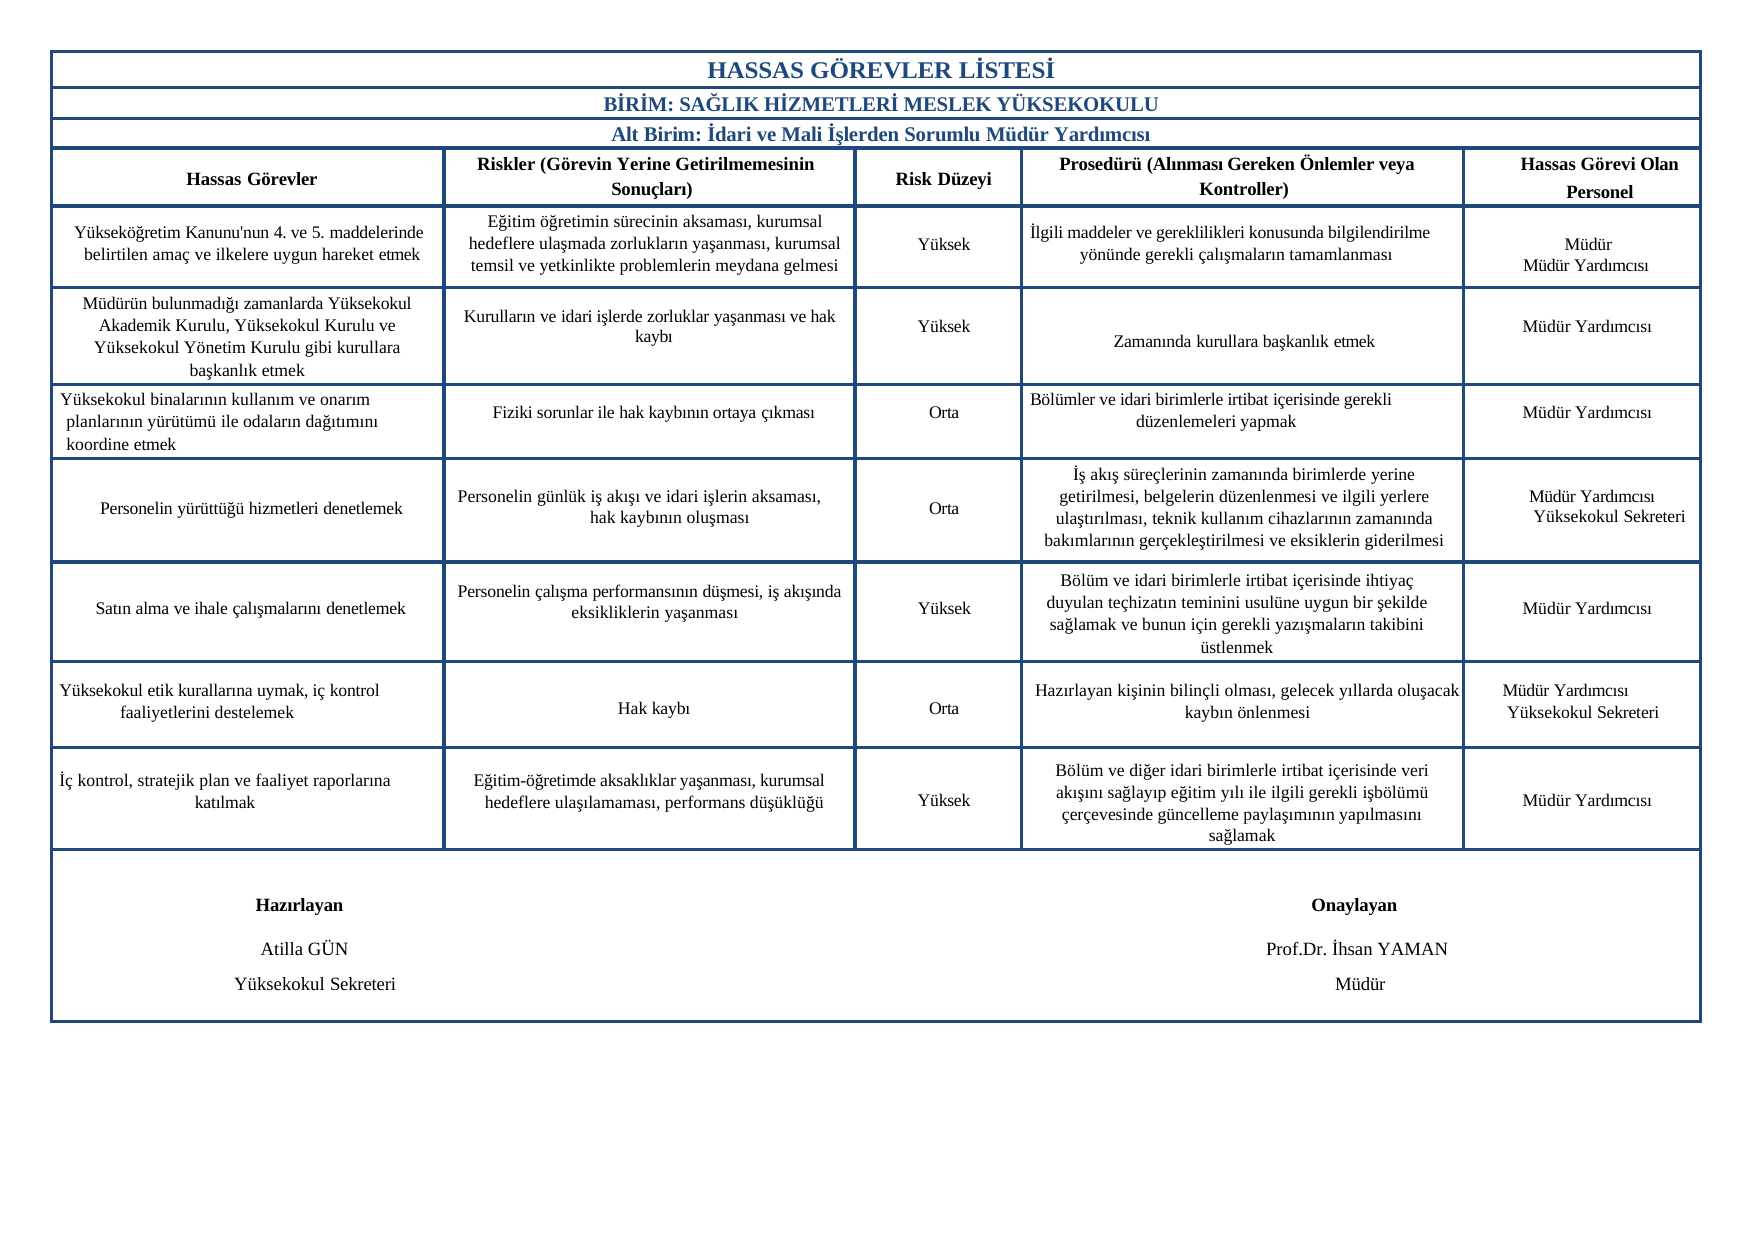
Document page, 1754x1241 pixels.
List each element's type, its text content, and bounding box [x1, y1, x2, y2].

table_cell Riskler (Görevin Yerine Getirilmemesinin Sonuçları) [446, 150, 853, 204]
table_cell Yüksek [857, 208, 1020, 286]
table_cell Personelin çalışma performansının düşmesi, iş akışında eksikliklerin yaşanması [446, 564, 853, 659]
table_cell Müdür Yardımcısı [1465, 564, 1699, 659]
table_cell Hassas Görevler [53, 150, 442, 204]
table_cell Bölümler ve idari birimlerle irtibat içerisinde gerekli düzenlemeleri yapmak [1023, 386, 1462, 457]
table_cell Kurulların ve idari işlerde zorluklar yaşanması ve hak kaybı [446, 289, 853, 383]
table_cell Personelin yürüttüğü hizmetleri denetlemek [53, 460, 442, 560]
table_cell Müdür Yardımcısı [1465, 289, 1699, 383]
table_cell Müdür Yardımcısı [1465, 749, 1699, 848]
table_cell İş akış süreçlerinin zamanında birimlerde yerine getirilmesi, belgelerin düzenlenmesi ve ilgili yerlere ulaştırılması, teknik kullanım cihazlarının zamanında bakımlarının gerçekleştirilmesi ve eksiklerin giderilmesi [1023, 460, 1462, 560]
table_cell Bölüm ve idari birimlerle irtibat içerisinde ihtiyaç duyulan teçhizatın teminini usulüne uygun bir şekilde sağlamak ve bunun için gerekli yazışmaların takibini üstlenmek [1023, 564, 1462, 659]
table_cell Hak kaybı [446, 663, 853, 746]
table_cell Hassas Görevi Olan Personel [1465, 150, 1699, 204]
table_cell Yükseköğretim Kanunu'nun 4. ve 5. maddelerinde belirtilen amaç ve ilkelere uygun hareket etmek [53, 208, 442, 286]
table_cell Eğitim öğretimin sürecinin aksaması, kurumsal hedeflere ulaşmada zorlukların yaşanması, kurumsal temsil ve yetkinlikte problemlerin meydana gelmesi [446, 208, 853, 286]
table_cell Müdür Yardımcısı Yüksekokul Sekreteri [1465, 663, 1699, 746]
table_cell Yüksekokul etik kurallarına uymak, iç kontrol faaliyetlerini destelemek [53, 663, 442, 746]
table_cell Orta [857, 460, 1020, 560]
table_cell Fiziki sorunlar ile hak kaybının ortaya çıkması [446, 386, 853, 457]
table_cell Müdür Yardımcısı [1465, 386, 1699, 457]
table_cell Hazırlayan kişinin bilinçli olması, gelecek yıllarda oluşacak kaybın önlenmesi [1023, 663, 1462, 746]
table_cell Prosedürü (Alınması Gereken Önlemler veya Kontroller) [1023, 150, 1462, 204]
table_cell Hazırlayan Onaylayan Atilla GÜN Prof.Dr. İhsan YAMAN Yüksekokul Sekreteri Müdür [53, 851, 1699, 1019]
table_cell Orta [857, 386, 1020, 457]
table_cell Yüksek [857, 749, 1020, 848]
table_cell BİRİM: SAĞLIK HİZMETLERİ MESLEK YÜKSEKOKULU [53, 89, 1699, 117]
table_cell Yüksek [857, 564, 1020, 659]
table_cell Orta [857, 663, 1020, 746]
table_cell Risk Düzeyi [857, 150, 1020, 204]
table_cell Müdür Yardımcısı Yüksekokul Sekreteri [1465, 460, 1699, 560]
table_cell Yüksek [857, 289, 1020, 383]
table_cell Personelin günlük iş akışı ve idari işlerin aksaması, hak kaybının oluşması [446, 460, 853, 560]
table_cell Yüksekokul binalarının kullanım ve onarım planlarının yürütümü ile odaların dağıtımını koordine etmek [53, 386, 442, 457]
table_header HASSAS GÖREVLER LİSTESİ [53, 53, 1699, 86]
table_cell Zamanında kurullara başkanlık etmek [1023, 289, 1462, 383]
table_cell Satın alma ve ihale çalışmalarını denetlemek [53, 564, 442, 659]
table_cell Müdür Müdür Yardımcısı [1465, 208, 1699, 286]
table_cell Alt Birim: İdari ve Mali İşlerden Sorumlu Müdür Yardımcısı [53, 120, 1699, 146]
table_cell İlgili maddeler ve gereklilikleri konusunda bilgilendirilme yönünde gerekli çalışmaların tamamlanması [1023, 208, 1462, 286]
table_cell Müdürün bulunmadığı zamanlarda Yüksekokul Akademik Kurulu, Yüksekokul Kurulu ve Yüksekokul Yönetim Kurulu gibi kurullara başkanlık etmek [53, 289, 442, 383]
table_cell İç kontrol, stratejik plan ve faaliyet raporlarına katılmak [53, 749, 442, 848]
table_cell Bölüm ve diğer idari birimlerle irtibat içerisinde veri akışını sağlayıp eğitim yılı ile ilgili gerekli işbölümü çerçevesinde güncelleme paylaşımının yapılmasını sağlamak [1023, 749, 1462, 848]
table_cell Eğitim-öğretimde aksaklıklar yaşanması, kurumsal hedeflere ulaşılamaması, performans düşüklüğü [446, 749, 853, 848]
